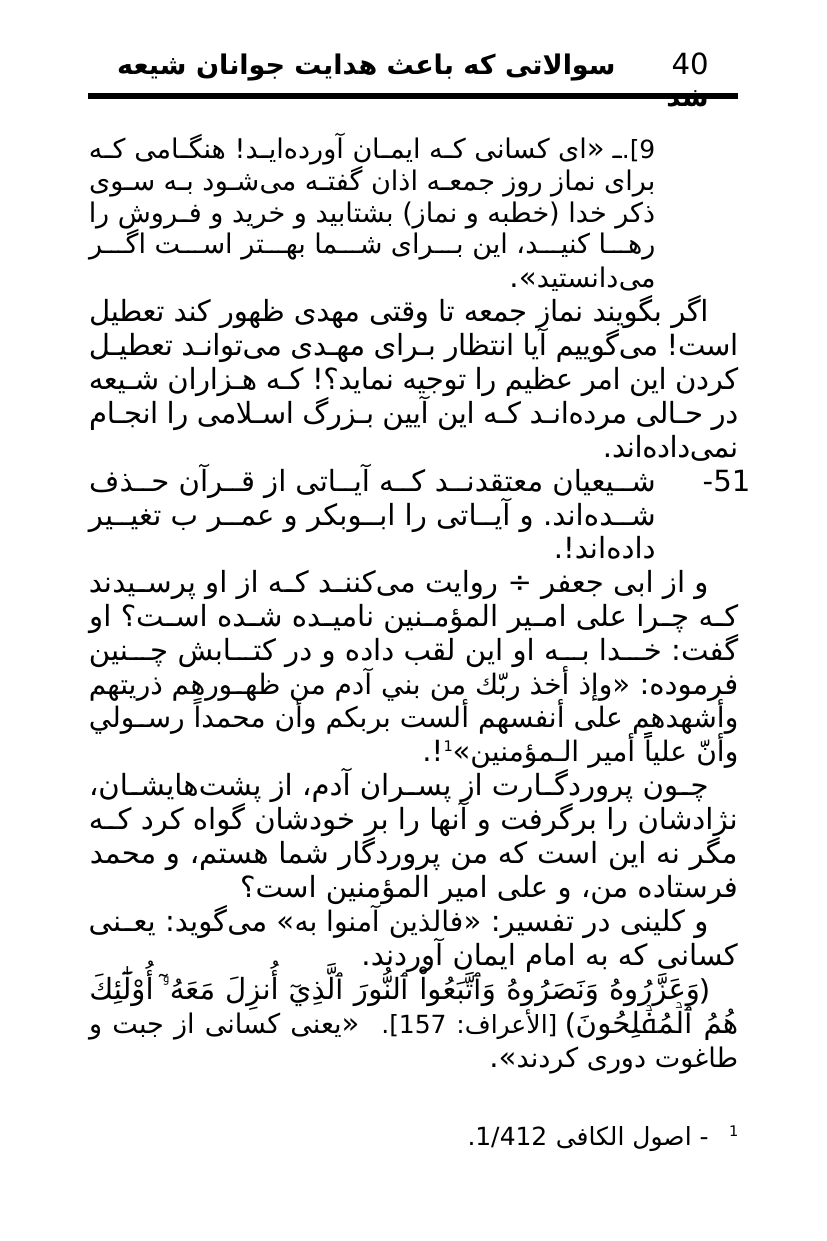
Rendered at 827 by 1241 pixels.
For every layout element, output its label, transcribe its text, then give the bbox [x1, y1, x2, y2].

text و از ابی جعفر ÷ روایت می‌کنند که از او پرسیدند که چرا علی امیر المؤمنین نامیده شده است؟ او گفت: خدا به او این لقب داده و در کتابش چنین فرموده: «وإذ أخذ ربّك من بني آدم من ظهورهم ذريتهم وأشهدهم على أنفسهم ألست بربكم وأن محمداً رسولي وأنّ علياًً أمير الـمؤمنين»!. [89, 566, 738, 768]
text و کلینی در تفسیر: «فالذين آمنوا به» می‌گوید: یعنی کسانی که به امام ایمان آوردند. [89, 904, 738, 972]
text اگر بگویند نماز جمعه تا وقتی مهدی ظهور کند تعطیل است! می‌گوییم آیا انتظار برای مهدی می‌تواند تعطیل کردن این امر عظیم را توجیه نماید؟! که هزاران شیعه در حالی مرده‌اند که این آیین بزرگ اسلامی را انجام نمی‌داده‌اند. [89, 294, 738, 464]
text چون پروردگارت از پسران آدم، از پشت‌هایشان، نژادشان را برگرفت و آنها را بر خودشان گواه کرد که مگر نه این است که من پروردگار شما هستم، و محمد فرستاده من، و علی امیر المؤمنین است؟ [89, 768, 738, 904]
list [89, 132, 703, 294]
text ﴿وَعَزَّرُوهُ وَنَصَرُوهُ وَٱتَّبَعُواْ ٱلنُّورَ ٱلَّذِيٓ أُنزِلَ مَعَهُۥٓ أُوْلَٰٓئِكَ هُمُ ٱلۡمُفۡلِحُونَ﴾ [الأعراف: 157]. «یعنی کسانی از جبت و طاغوت دوری کردند». [89, 972, 738, 1074]
list شیعیان معتقدند که آیاتی از قرآن حذف شده‌اند. و آیاتی را ابوبکر و عمر ب تغییر داده‌اند!. [89, 464, 703, 566]
